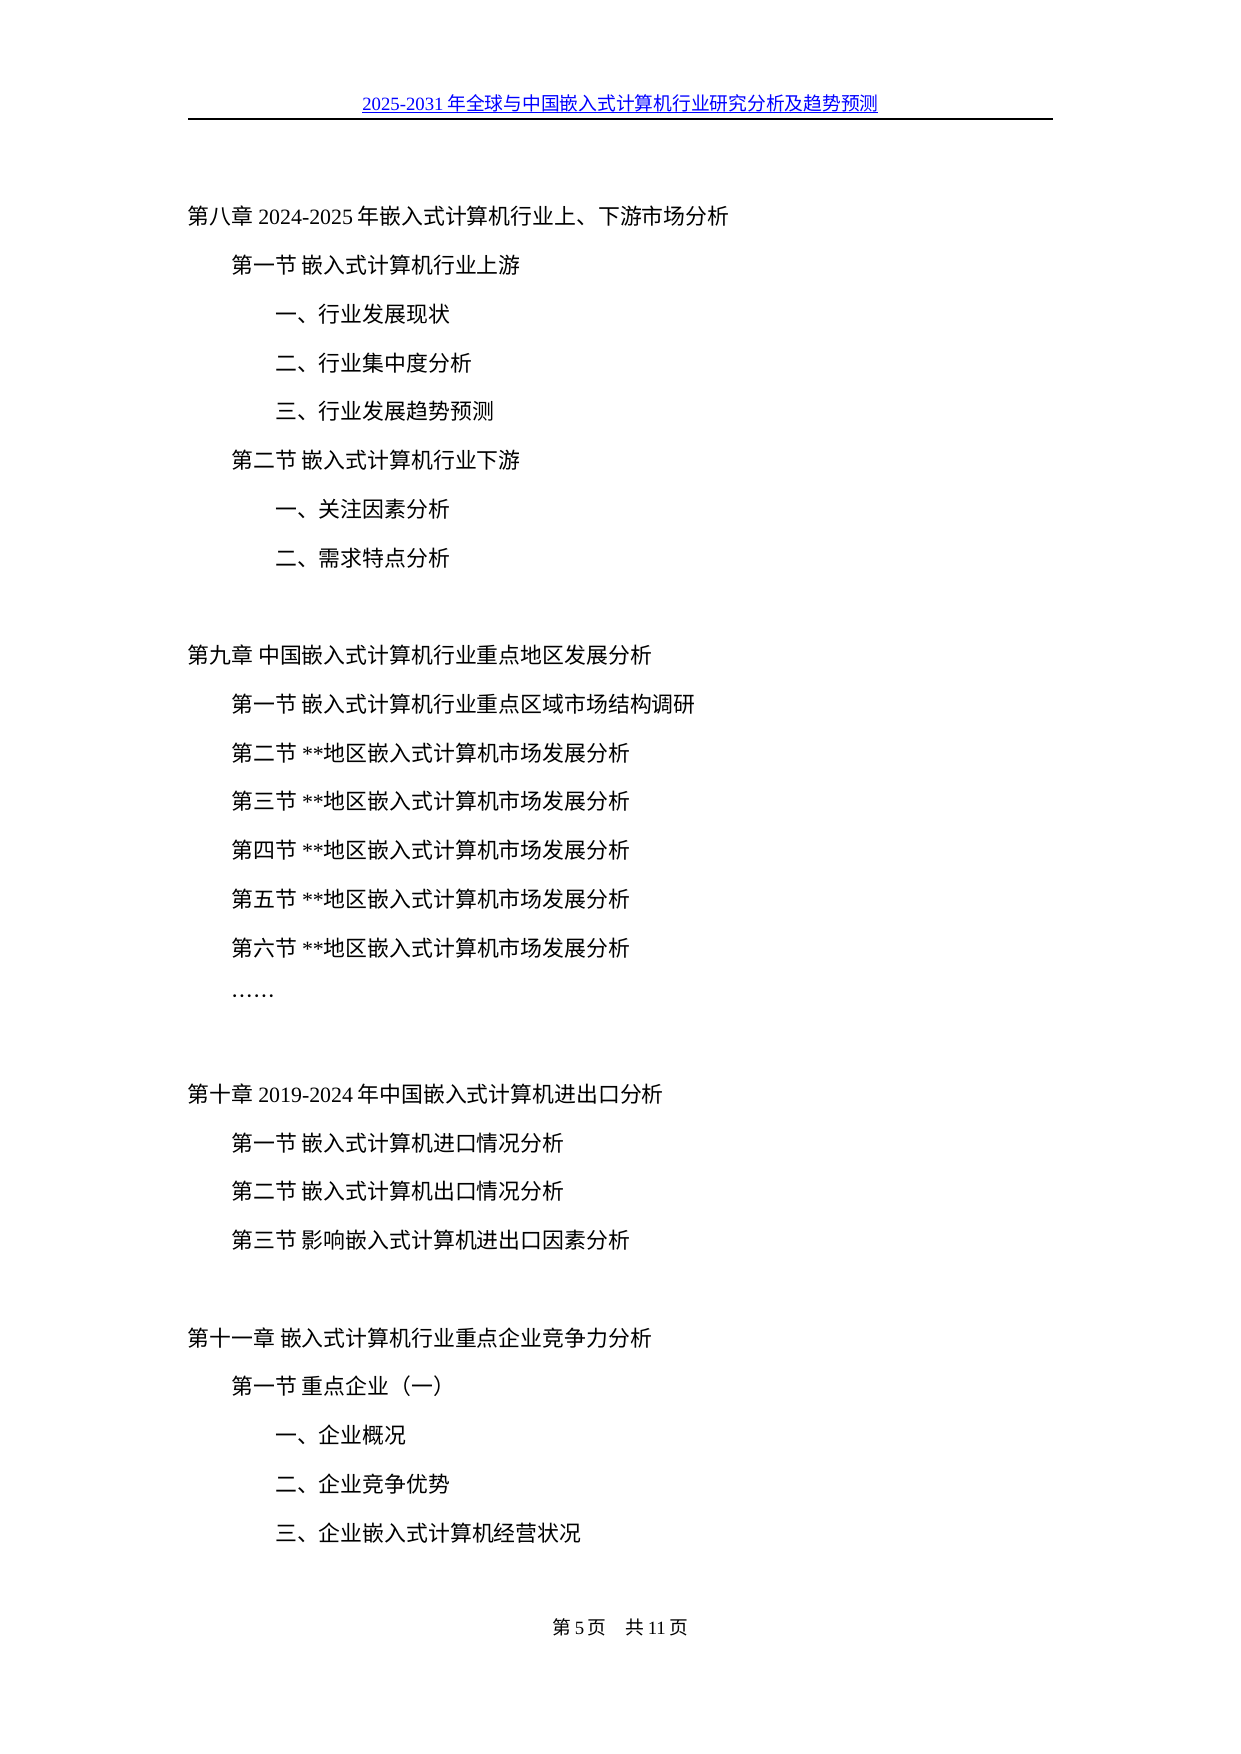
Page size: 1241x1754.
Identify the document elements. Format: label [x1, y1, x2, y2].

text [187, 150, 1053, 1548]
